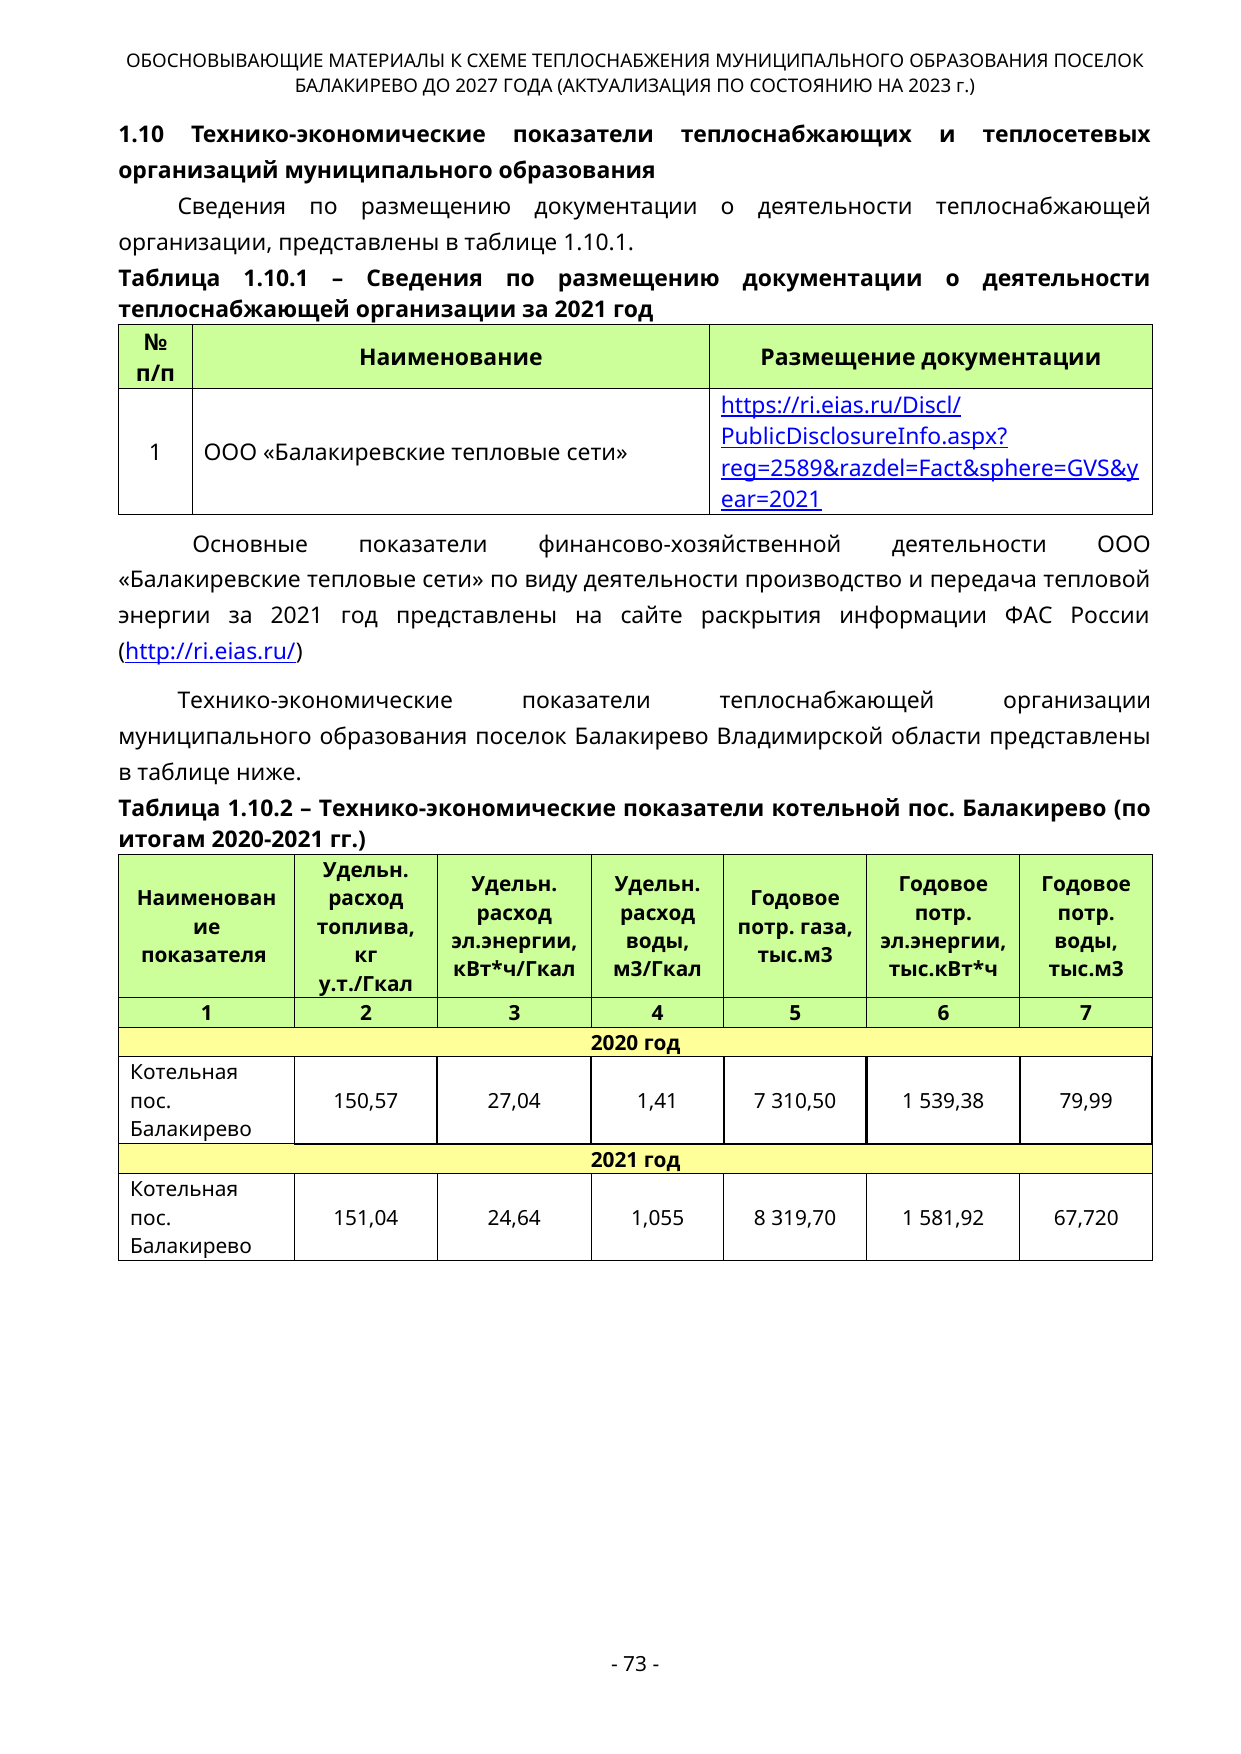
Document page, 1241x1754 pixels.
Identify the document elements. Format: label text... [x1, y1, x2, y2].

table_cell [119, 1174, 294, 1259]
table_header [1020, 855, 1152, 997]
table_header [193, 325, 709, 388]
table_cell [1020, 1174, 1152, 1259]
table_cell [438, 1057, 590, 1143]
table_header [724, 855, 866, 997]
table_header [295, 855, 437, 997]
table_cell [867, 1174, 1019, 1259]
text Технико-экономические показатели теплоснабжающей организации муниципального образования поселок Балакирево Владимирской области представлены в таблице ниже. [118, 684, 1152, 787]
text Основные показатели финансово-хозяйственной деятельности ООО «Балакиревские тепловые сети» по виду деятельности производство и передача тепловой энергии за 2021 год представлены на сайте раскрытия информации ФАС России (http://ri.eias.ru/) [118, 527, 1152, 667]
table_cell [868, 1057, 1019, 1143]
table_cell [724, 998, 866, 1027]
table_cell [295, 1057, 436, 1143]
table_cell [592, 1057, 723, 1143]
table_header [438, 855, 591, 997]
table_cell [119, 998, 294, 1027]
text Сведения по размещению документации о деятельности теплоснабжающей организации, представлены в таблице 1.10.1. [118, 190, 1152, 257]
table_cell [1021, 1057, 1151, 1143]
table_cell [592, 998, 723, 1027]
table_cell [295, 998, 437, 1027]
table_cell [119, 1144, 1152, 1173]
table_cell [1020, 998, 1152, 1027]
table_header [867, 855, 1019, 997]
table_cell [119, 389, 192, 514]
text Таблица 1.10.1 – Сведения по размещению документации о деятельности теплоснабжающей организации за 2021 год [118, 262, 1152, 324]
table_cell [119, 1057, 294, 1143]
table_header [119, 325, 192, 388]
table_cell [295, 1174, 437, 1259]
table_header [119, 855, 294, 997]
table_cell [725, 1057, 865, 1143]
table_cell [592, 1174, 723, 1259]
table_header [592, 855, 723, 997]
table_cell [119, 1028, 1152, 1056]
text 1.10 Технико-экономические показатели теплоснабжающих и теплосетевых организаций муниципального образования [118, 118, 1152, 185]
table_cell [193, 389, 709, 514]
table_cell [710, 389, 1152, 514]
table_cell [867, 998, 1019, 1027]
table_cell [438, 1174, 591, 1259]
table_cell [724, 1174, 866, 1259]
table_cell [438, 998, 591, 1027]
text Таблица 1.10.2 – Технико-экономические показатели котельной пос. Балакирево (по итогам 2020-2021 гг.) [118, 792, 1152, 854]
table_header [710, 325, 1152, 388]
